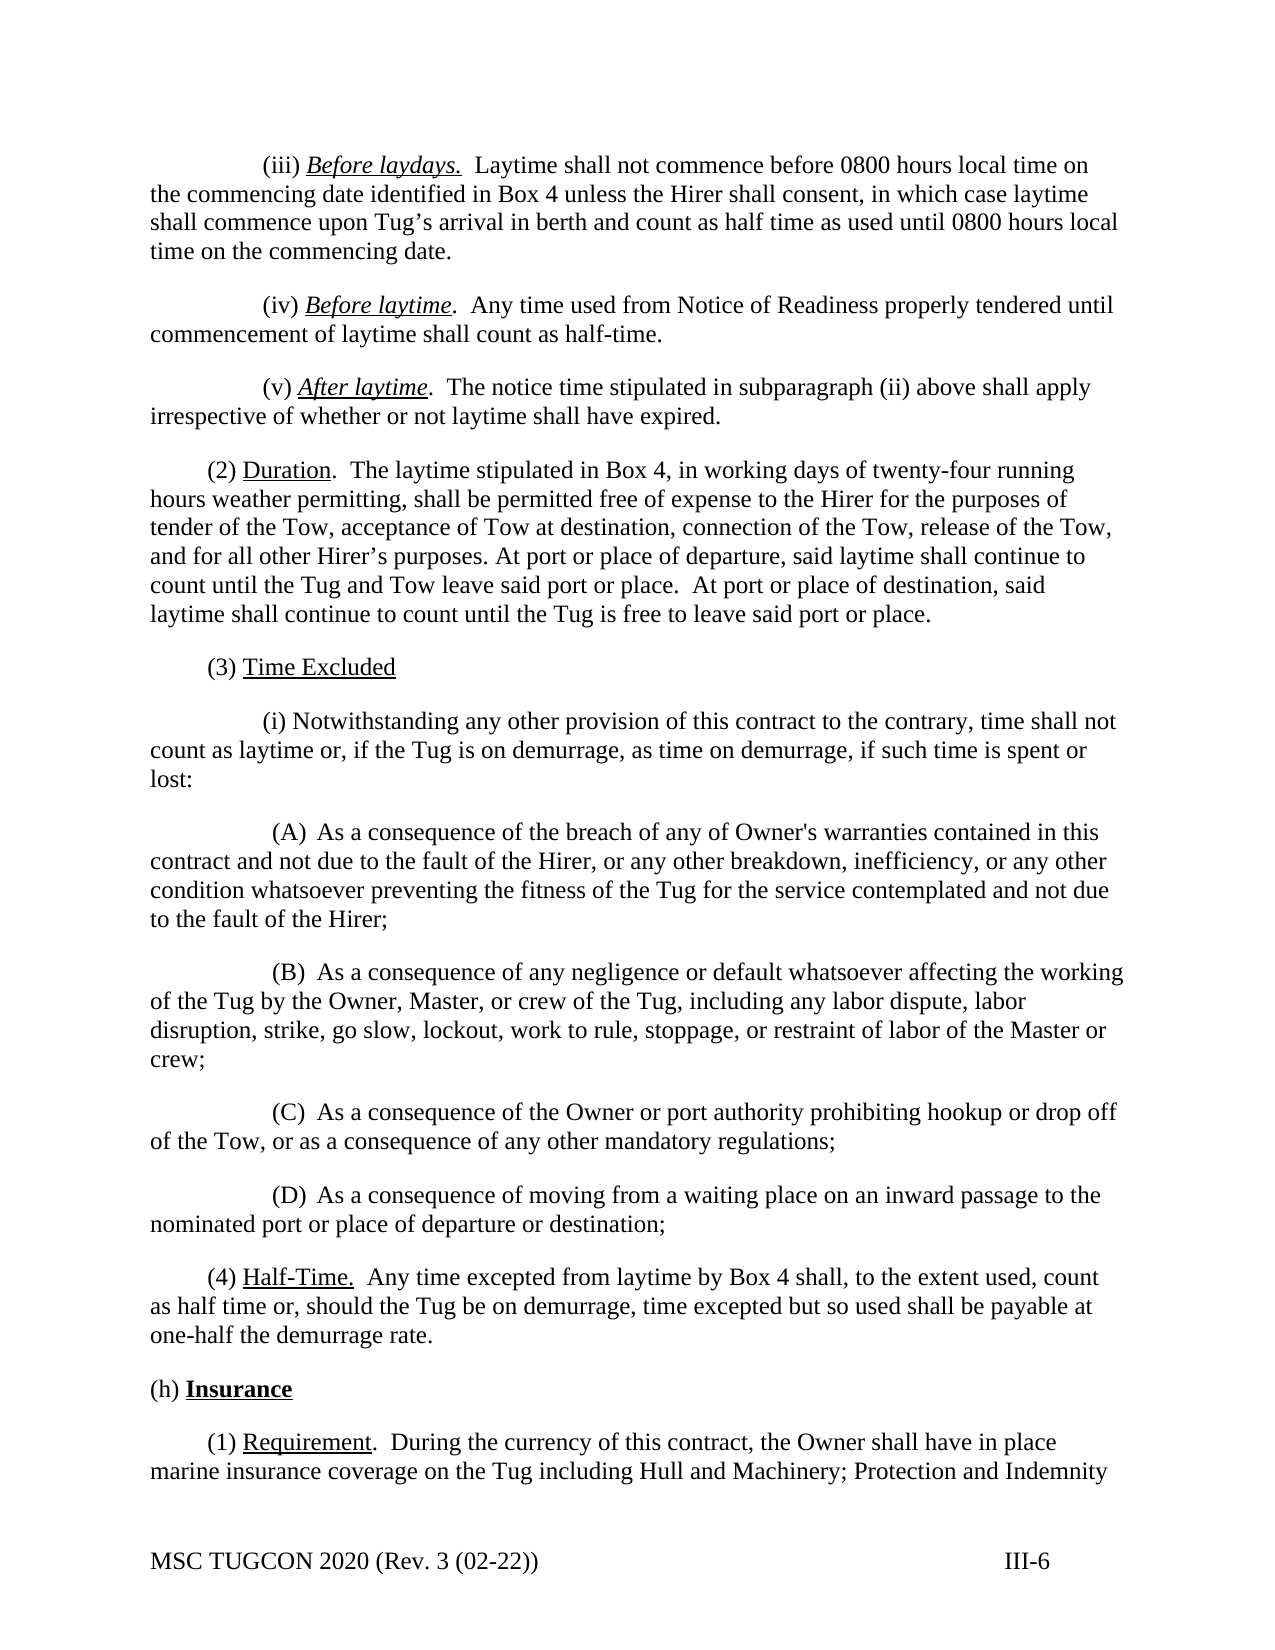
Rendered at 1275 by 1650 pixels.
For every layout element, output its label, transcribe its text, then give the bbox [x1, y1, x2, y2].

text (D) As a consequence of moving from a waiting place on an inward passage to the nominated port or place of departure or destination; [150, 1180, 1125, 1237]
text (v) After laytime. The notice time stipulated in subparagraph (ii) above shall apply irrespective of whether or not laytime shall have expired. [150, 372, 1125, 430]
text (h) Insurance [150, 1374, 1125, 1402]
text (A) As a consequence of the breach of any of Owner's warranties contained in this contract and not due to the fault of the Hirer, or any other breakdown, inefficiency, or any other condition whatsoever preventing the fitness of the Tug for the service contemplated and not due to the fault of the Hirer; [150, 817, 1125, 932]
text (2) Duration. The laytime stipulated in Box 4, in working days of twenty-four running hours weather permitting, shall be permitted free of expense to the Hirer for the purposes of tender of the Tow, acceptance of Tow at destination, connection of the Tow, release of the Tow, and for all other Hirer’s purposes. At port or place of departure, said laytime shall continue to count until the Tug and Tow leave said port or place. At port or place of destination, said laytime shall continue to count until the Tug is free to leave said port or place. [150, 455, 1125, 627]
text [150, 1427, 1125, 1485]
text (B) As a consequence of any negligence or default whatsoever affecting the working of the Tug by the Owner, Master, or crew of the Tug, including any labor dispute, labor disruption, strike, go slow, lockout, work to rule, stoppage, or restraint of labor of the Master or crew; [150, 957, 1125, 1072]
text (i) Notwithstanding any other provision of this contract to the contrary, time shall not count as laytime or, if the Tug is on demurrage, as time on demurrage, if such time is spent or lost: [150, 706, 1125, 792]
text (iii) Before laydays. Laytime shall not commence before 0800 hours local time on the commencing date identified in Box 4 unless the Hirer shall consent, in which case laytime shall commence upon Tug’s arrival in berth and count as half time as used until 0800 hours local time on the commencing date. [150, 150, 1125, 265]
text (4) Half-Time. Any time excepted from laytime by Box 4 shall, to the extent used, count as half time or, should the Tug be on demurrage, time excepted but so used shall be payable at one-half the demurrage rate. [150, 1262, 1125, 1349]
text (iv) Before laytime. Any time used from Notice of Readiness properly tendered until commencement of laytime shall count as half-time. [150, 290, 1125, 347]
text (3) Time Excluded [150, 652, 1125, 681]
text (C) As a consequence of the Owner or port authority prohibiting hookup or drop off of the Tow, or as a consequence of any other mandatory regulations; [150, 1097, 1125, 1155]
